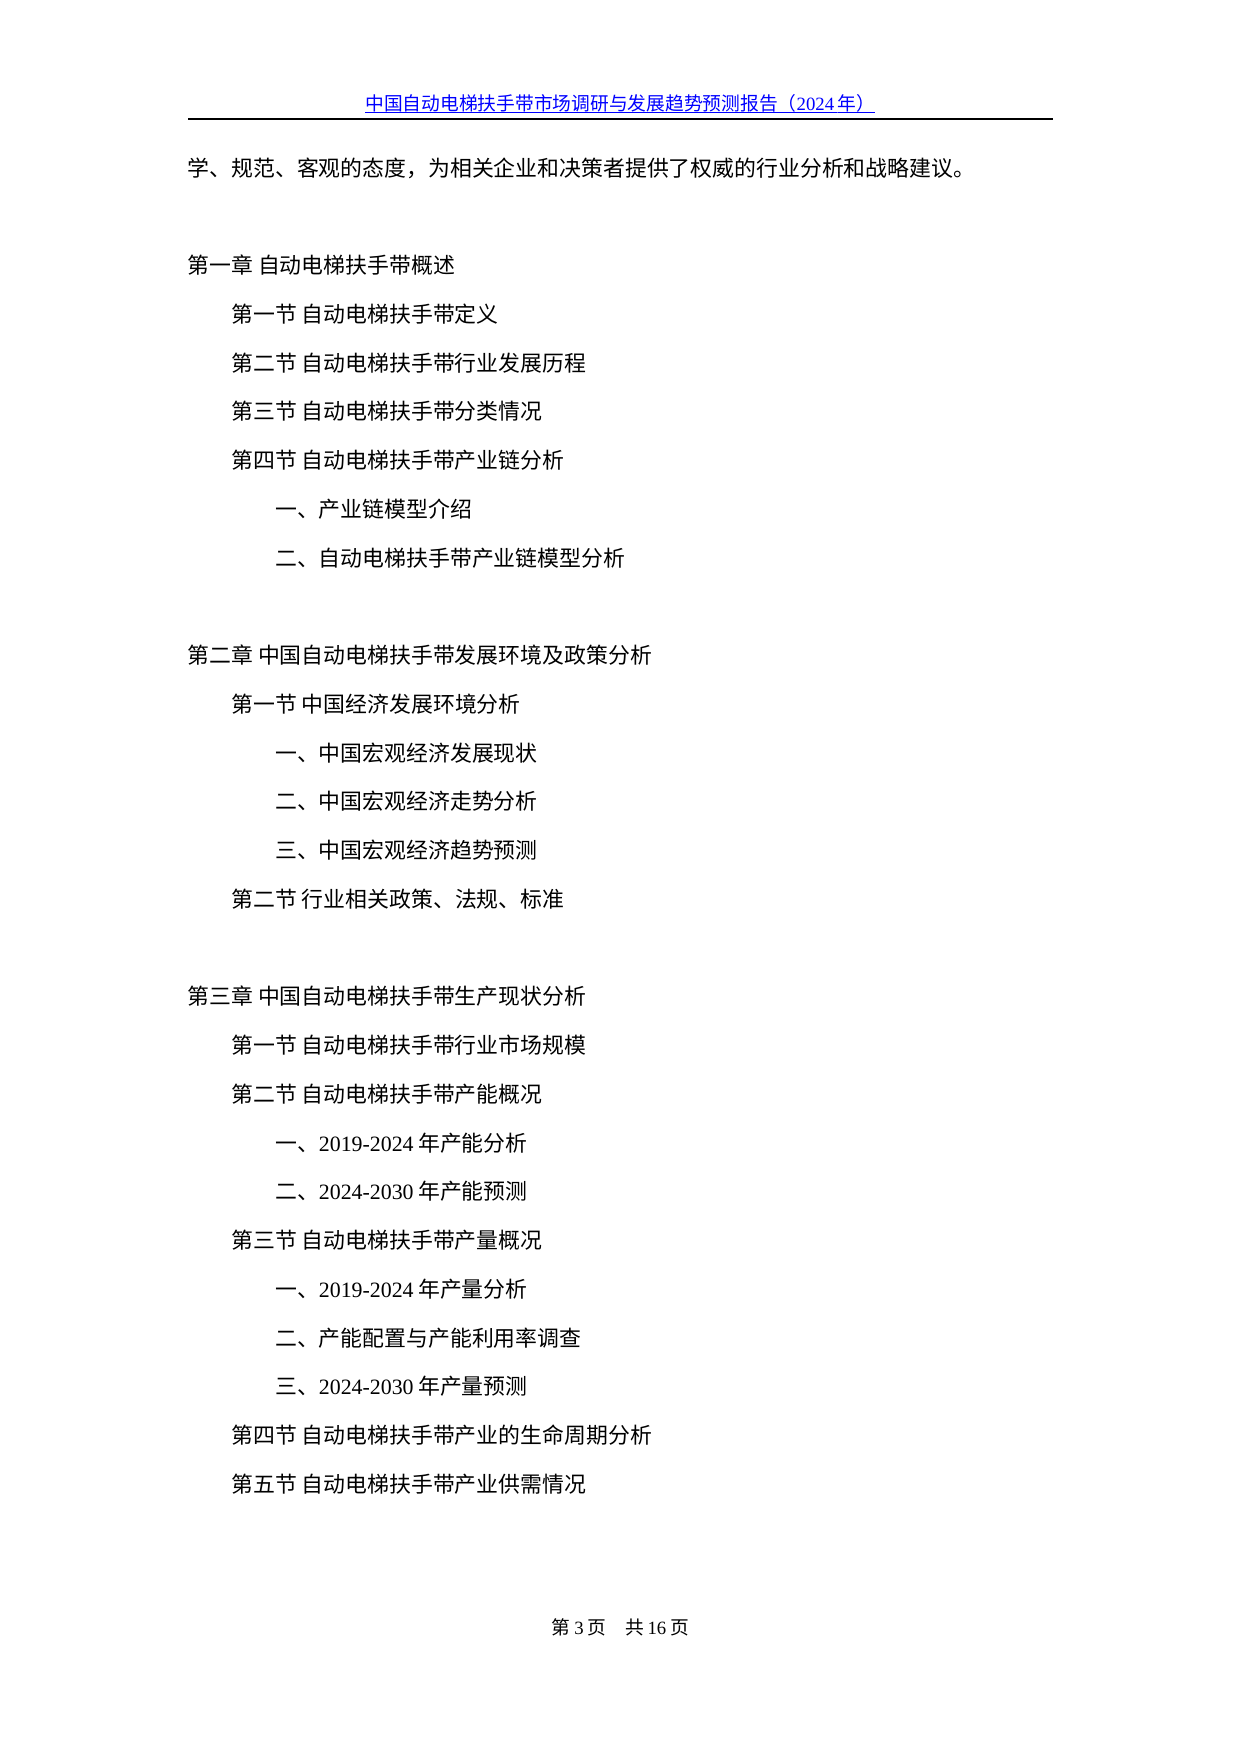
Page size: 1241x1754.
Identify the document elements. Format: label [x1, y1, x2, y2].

text [187, 150, 1053, 1499]
